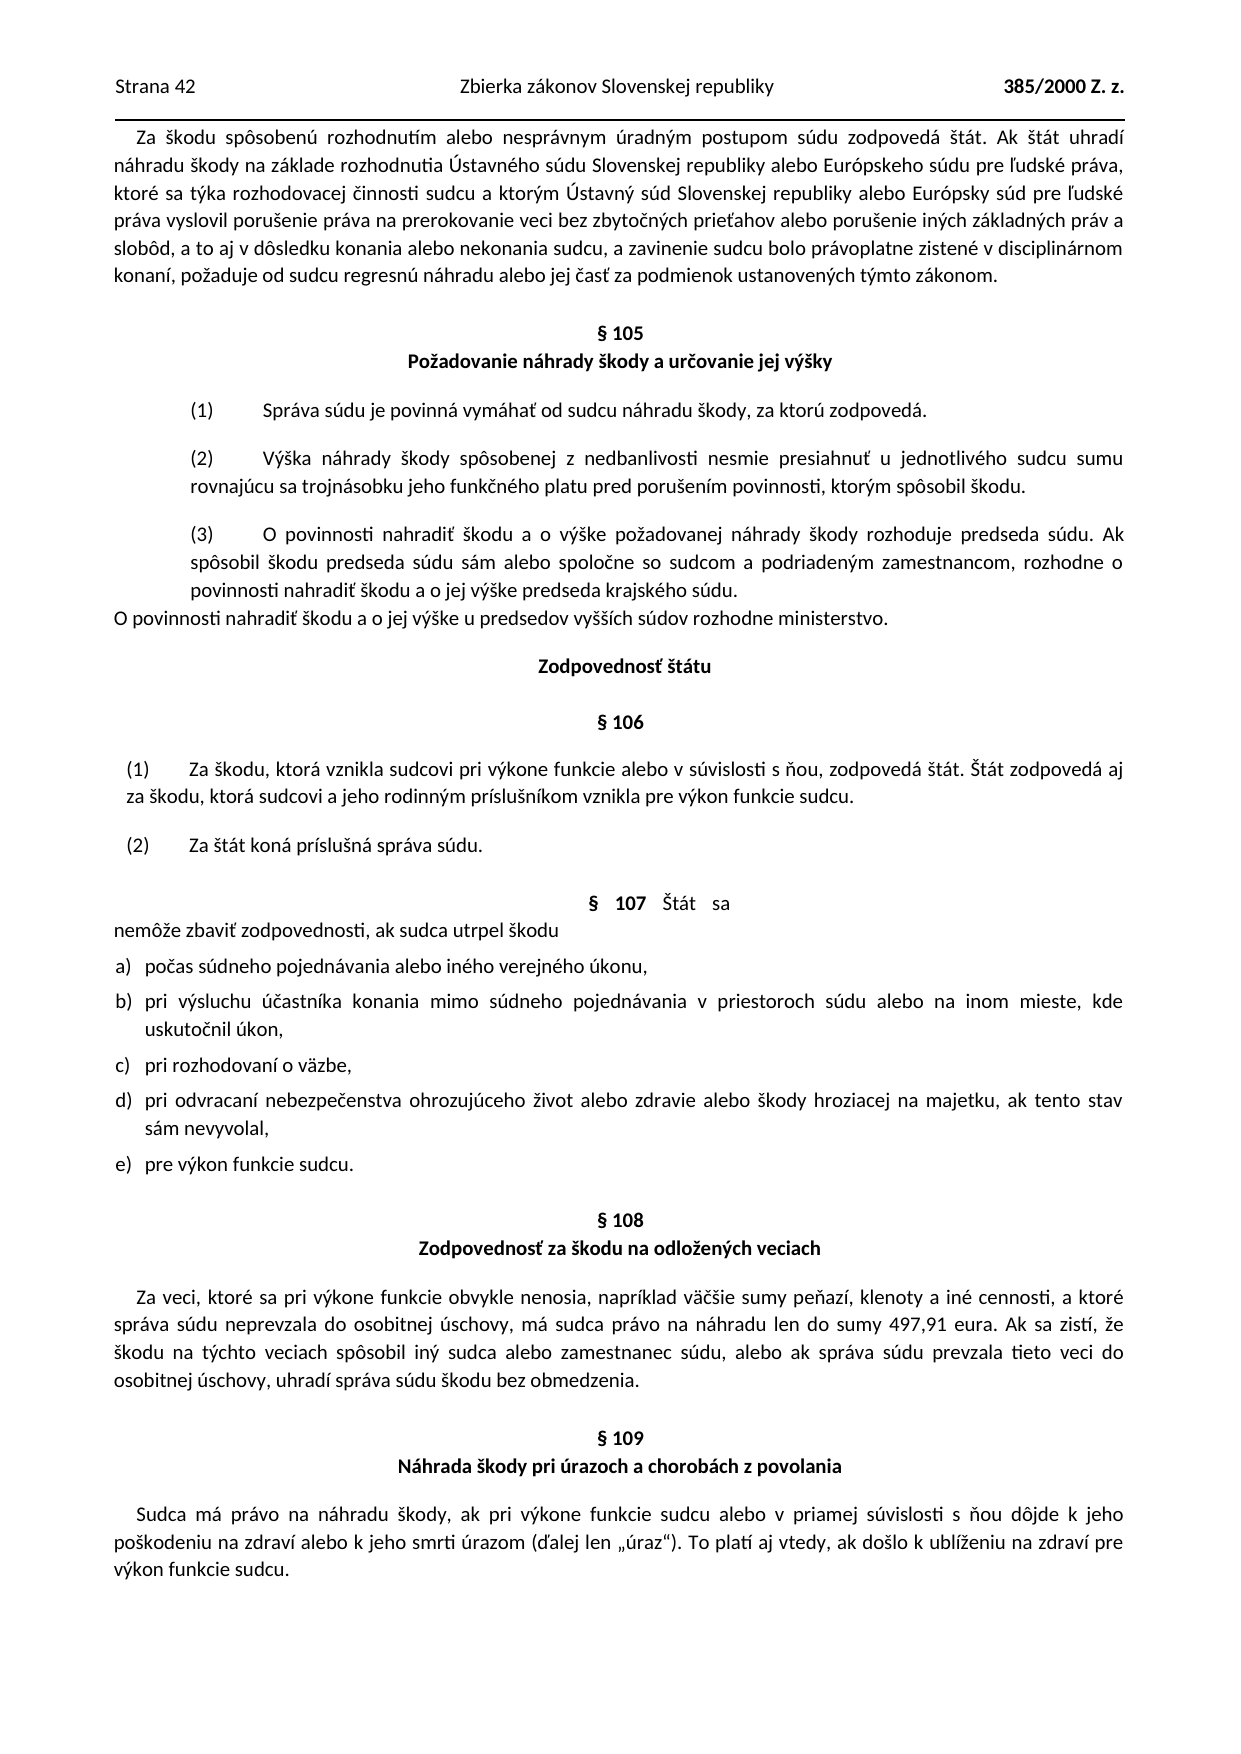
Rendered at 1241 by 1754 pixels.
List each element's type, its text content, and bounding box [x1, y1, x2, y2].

text § 106 [124, 709, 1116, 734]
text Zodpovednosť štátu [124, 653, 1125, 679]
list pri rozhodovaní o väzbe, [115, 1052, 1125, 1078]
text Sudca má právo na náhradu škody, ak pri výkone funkcie sudcu alebo v priamej súvislosti s ňou dôjde k jeho poškodeniu na zdraví alebo k jeho smrti úrazom (ďalej len „úraz“). To platí aj vtedy, ak došlo k ublíženiu na zdraví pre výkon funkcie sudcu. [113, 1501, 1125, 1582]
text O povinnosti nahradiť škodu a o jej výške u predsedov vyšších súdov rozhodne ministerstvo. [113, 605, 1125, 630]
list Správa súdu je povinná vymáhať od sudcu náhradu škody, za ktorú zodpovedá. [190, 397, 1125, 423]
list O povinnosti nahradiť škodu a o výške požadovanej náhrady škody rozhoduje predseda súdu. Ak spôsobil škodu predseda súdu sám alebo spoločne so sudcom a podriadeným zamestnancom, rozhodne o povinnosti nahradiť škodu a o jej výške predseda krajského súdu. [190, 522, 1125, 602]
list pri odvracaní nebezpečenstva ohrozujúceho život alebo zdravie alebo škody hroziacej na majetku, ak tento stav sám nevyvolal, [115, 1087, 1125, 1141]
text § 105 [124, 321, 1116, 346]
list Výška náhrady škody spôsobenej z nedbanlivosti nesmie presiahnuť u jednotlivého sudcu sumu rovnajúcu sa trojnásobku jeho funkčného platu pred porušením povinnosti, ktorým spôsobil škodu. [190, 446, 1125, 499]
text Za veci, ktoré sa pri výkone funkcie obvykle nenosia, napríklad väčšie sumy peňazí, klenoty a iné cennosti, a ktoré správa súdu neprevzala do osobitnej úschovy, má sudca právo na náhradu len do sumy 497,91 eura. Ak sa zistí, že škodu na týchto veciach spôsobil iný sudca alebo zamestnanec súdu, alebo ak správa súdu prevzala tieto veci do osobitnej úschovy, uhradí správa súdu škodu bez obmedzenia. [113, 1284, 1125, 1392]
text Náhrada škody pri úrazoch a chorobách z povolania [124, 1453, 1116, 1478]
text § 109 [124, 1425, 1116, 1450]
text Za škodu spôsobenú rozhodnutím alebo nesprávnym úradným postupom súdu zodpovedá štát. Ak štát uhradí náhradu škody na základe rozhodnutia Ústavného súdu Slovenskej republiky alebo Európskeho súdu pre ľudské práva, ktoré sa týka rozhodovacej činnosti sudcu a ktorým Ústavný súd Slovenskej republiky alebo Európsky súd pre ľudské práva vyslovil porušenie práva na prerokovanie veci bez zbytočných prieťahov alebo porušenie iných základných práv a slobôd, a to aj v dôsledku konania alebo nekonania sudcu, a zavinenie sudcu bolo právoplatne zistené v disciplinárnom konaní, požaduje od sudcu regresnú náhradu alebo jej časť za podmienok ustanovených týmto zákonom. [113, 101, 1125, 288]
list Za škodu, ktorá vznikla sudcovi pri výkone funkcie alebo v súvislosti s ňou, zodpovedá štát. Štát zodpovedá aj za škodu, ktorá sudcovi a jeho rodinným príslušníkom vznikla pre výkon funkcie sudcu. [126, 756, 1125, 809]
list počas súdneho pojednávania alebo iného verejného úkonu, [115, 953, 1125, 979]
list Za štát koná príslušná správa súdu. [126, 832, 1125, 857]
text Požadovanie náhrady škody a určovanie jej výšky [124, 349, 1116, 374]
text Zodpovednosť za škodu na odložených veciach [124, 1236, 1116, 1261]
list pre výkon funkcie sudcu. [115, 1151, 1125, 1176]
text § 108 [124, 1207, 1116, 1233]
list pri výsluchu účastníka konania mimo súdneho pojednávania v priestoroch súdu alebo na inom mieste, kde uskutočnil úkon, [115, 989, 1125, 1042]
text § 107 Štát sa nemôže zbaviť zodpovednosti, ak sudca utrpel škodu [113, 890, 730, 943]
